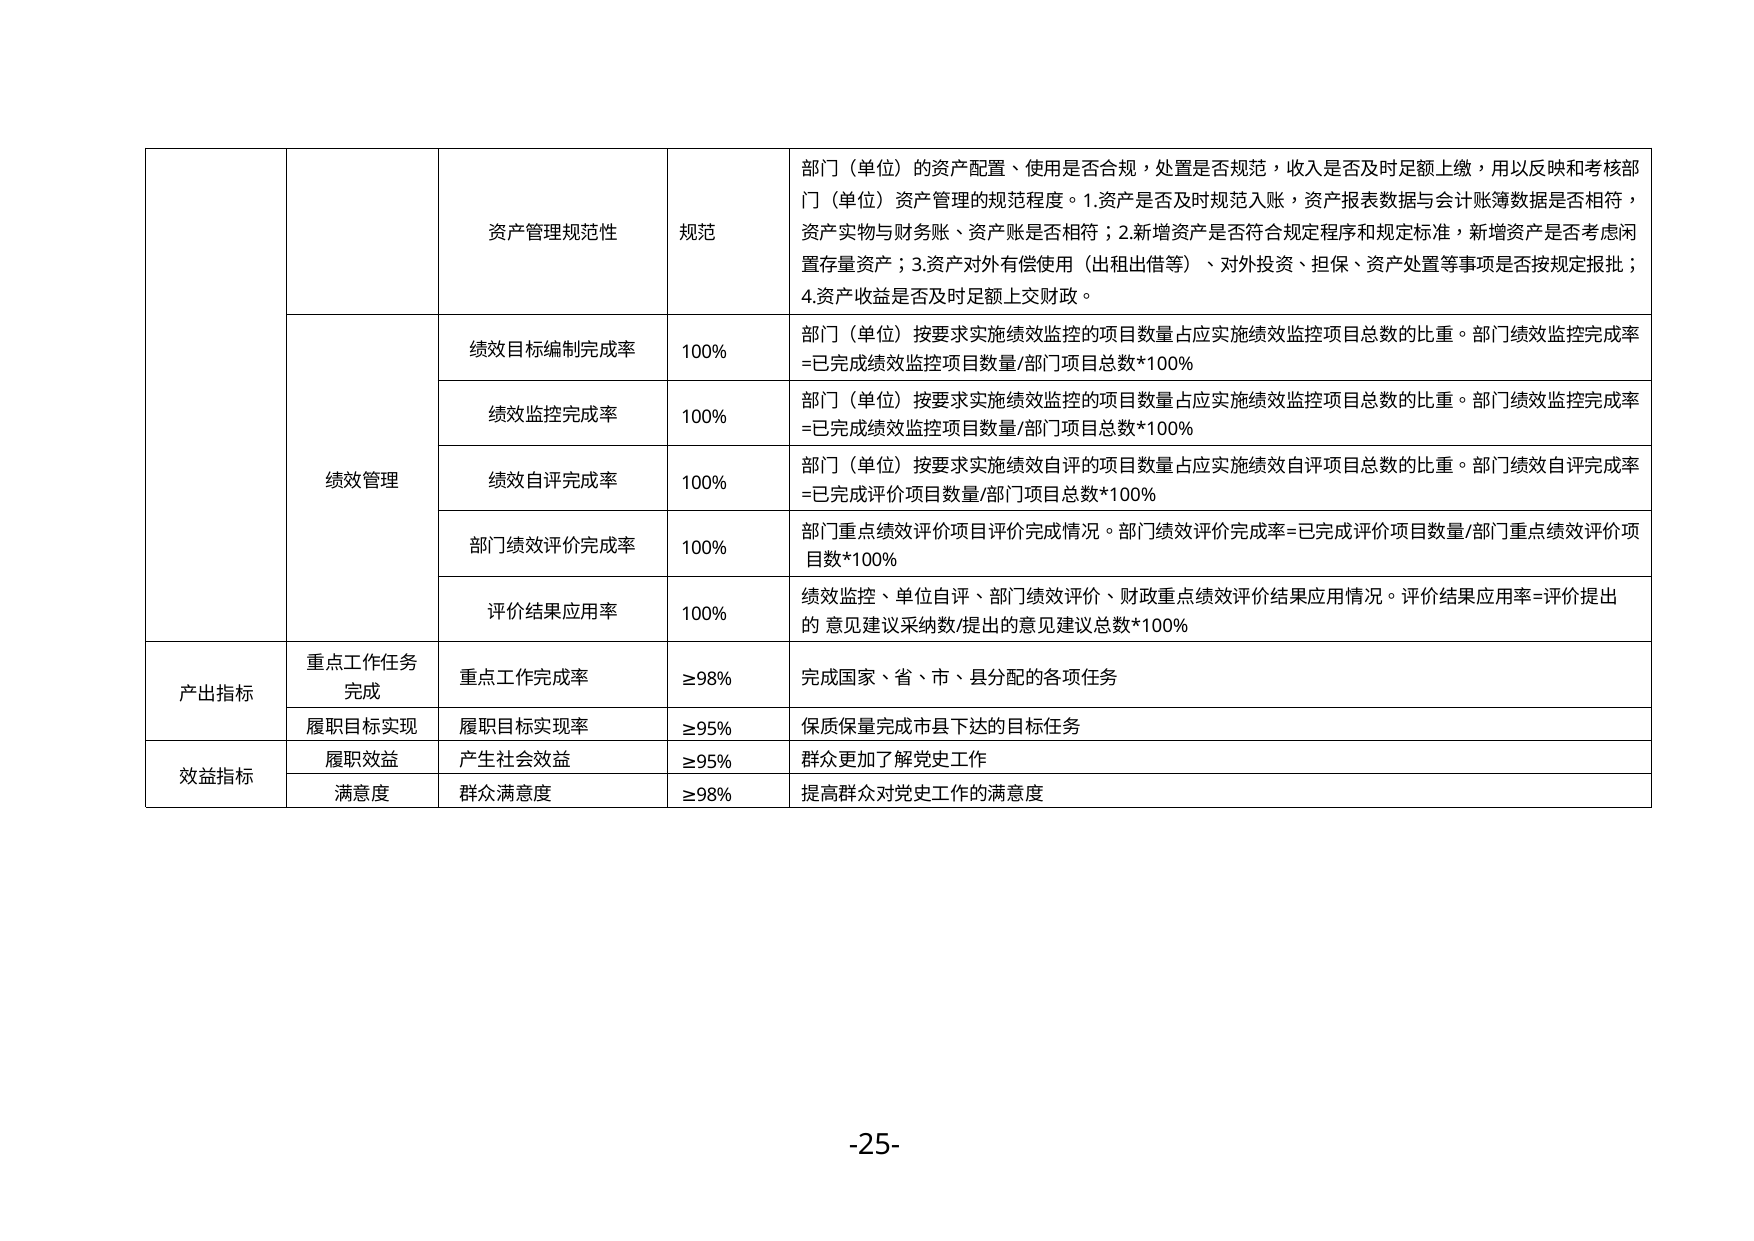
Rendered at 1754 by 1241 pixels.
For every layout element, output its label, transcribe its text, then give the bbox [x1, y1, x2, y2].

table_cell 部门（单位）按要求实施绩效监控的项目数量占应实施绩效监控项目总数的比重。部门绩效监控完成率 =已完成绩效监控项目数量/部门项目总数*100% [790, 315, 1651, 379]
table_cell 群众满意度 [439, 774, 667, 807]
table_cell ≥95% [668, 741, 789, 773]
table_cell 群众更加了解党史工作 [790, 741, 1651, 773]
table_cell 保质保量完成市县下达的目标任务 [790, 708, 1651, 740]
table_cell 部门（单位）按要求实施绩效自评的项目数量占应实施绩效自评项目总数的比重。部门绩效自评完成率 =已完成评价项目数量/部门项目总数*100% [790, 446, 1651, 510]
table_cell 部门绩效评价完成率 [439, 511, 667, 576]
table_cell 评价结果应用率 [439, 577, 667, 641]
table_cell 100% [668, 381, 789, 445]
table_cell 绩效目标编制完成率 [439, 315, 667, 379]
table_header 规范 [668, 149, 789, 314]
table_cell 绩效自评完成率 [439, 446, 667, 510]
table_cell 效益指标 [146, 741, 286, 807]
table_cell 履职效益 [287, 741, 438, 773]
table_cell 100% [668, 315, 789, 379]
table_cell 履职目标实现 [287, 708, 438, 740]
table_header 部门（单位）的资产配置、使用是否合规，处置是否规范，收入是否及时足额上缴，用以反映和考核部 门（单位）资产管理的规范程度。1.资产是否及时规范入账，资产报表数据与会计账簿数据是否相符， 资产实物与财务账、资产账是否相符；2.新增资产是否符合规定程序和规定标准，新增资产是否考虑闲 置存量资产；3.资产对外有偿使用（出租出借等）、对外投资、担保、资产处置等事项是否按规定报批； 4.资产收益是否及时足额上交财政。 [790, 149, 1651, 314]
table_cell 重点工作完成率 [439, 642, 667, 707]
table_cell 产出指标 [146, 642, 286, 740]
table_cell 部门重点绩效评价项目评价完成情况。部门绩效评价完成率=已完成评价项目数量/部门重点绩效评价项 目数*100% [790, 511, 1651, 576]
table_cell 重点工作任务 完成 [287, 642, 438, 707]
table_cell 100% [668, 577, 789, 641]
table_cell 绩效监控、单位自评、部门绩效评价、财政重点绩效评价结果应用情况。评价结果应用率=评价提出的 意见建议采纳数/提出的意见建议总数*100% [790, 577, 1651, 641]
table_header [287, 149, 438, 314]
table_cell 绩效管理 [287, 315, 438, 641]
table_cell 履职目标实现率 [439, 708, 667, 740]
table_cell ≥98% [668, 642, 789, 707]
table_cell 产生社会效益 [439, 741, 667, 773]
table_header [146, 149, 286, 641]
table_cell 100% [668, 446, 789, 510]
table_cell 部门（单位）按要求实施绩效监控的项目数量占应实施绩效监控项目总数的比重。部门绩效监控完成率 =已完成绩效监控项目数量/部门项目总数*100% [790, 381, 1651, 445]
table_cell ≥95% [668, 708, 789, 740]
table_cell 提高群众对党史工作的满意度 [790, 774, 1651, 807]
table_header 资产管理规范性 [439, 149, 667, 314]
table_cell ≥98% [668, 774, 789, 807]
table_cell 100% [668, 511, 789, 576]
table_cell 绩效监控完成率 [439, 381, 667, 445]
table_cell 满意度 [287, 774, 438, 807]
table_cell 完成国家、省、市、县分配的各项任务 [790, 642, 1651, 707]
